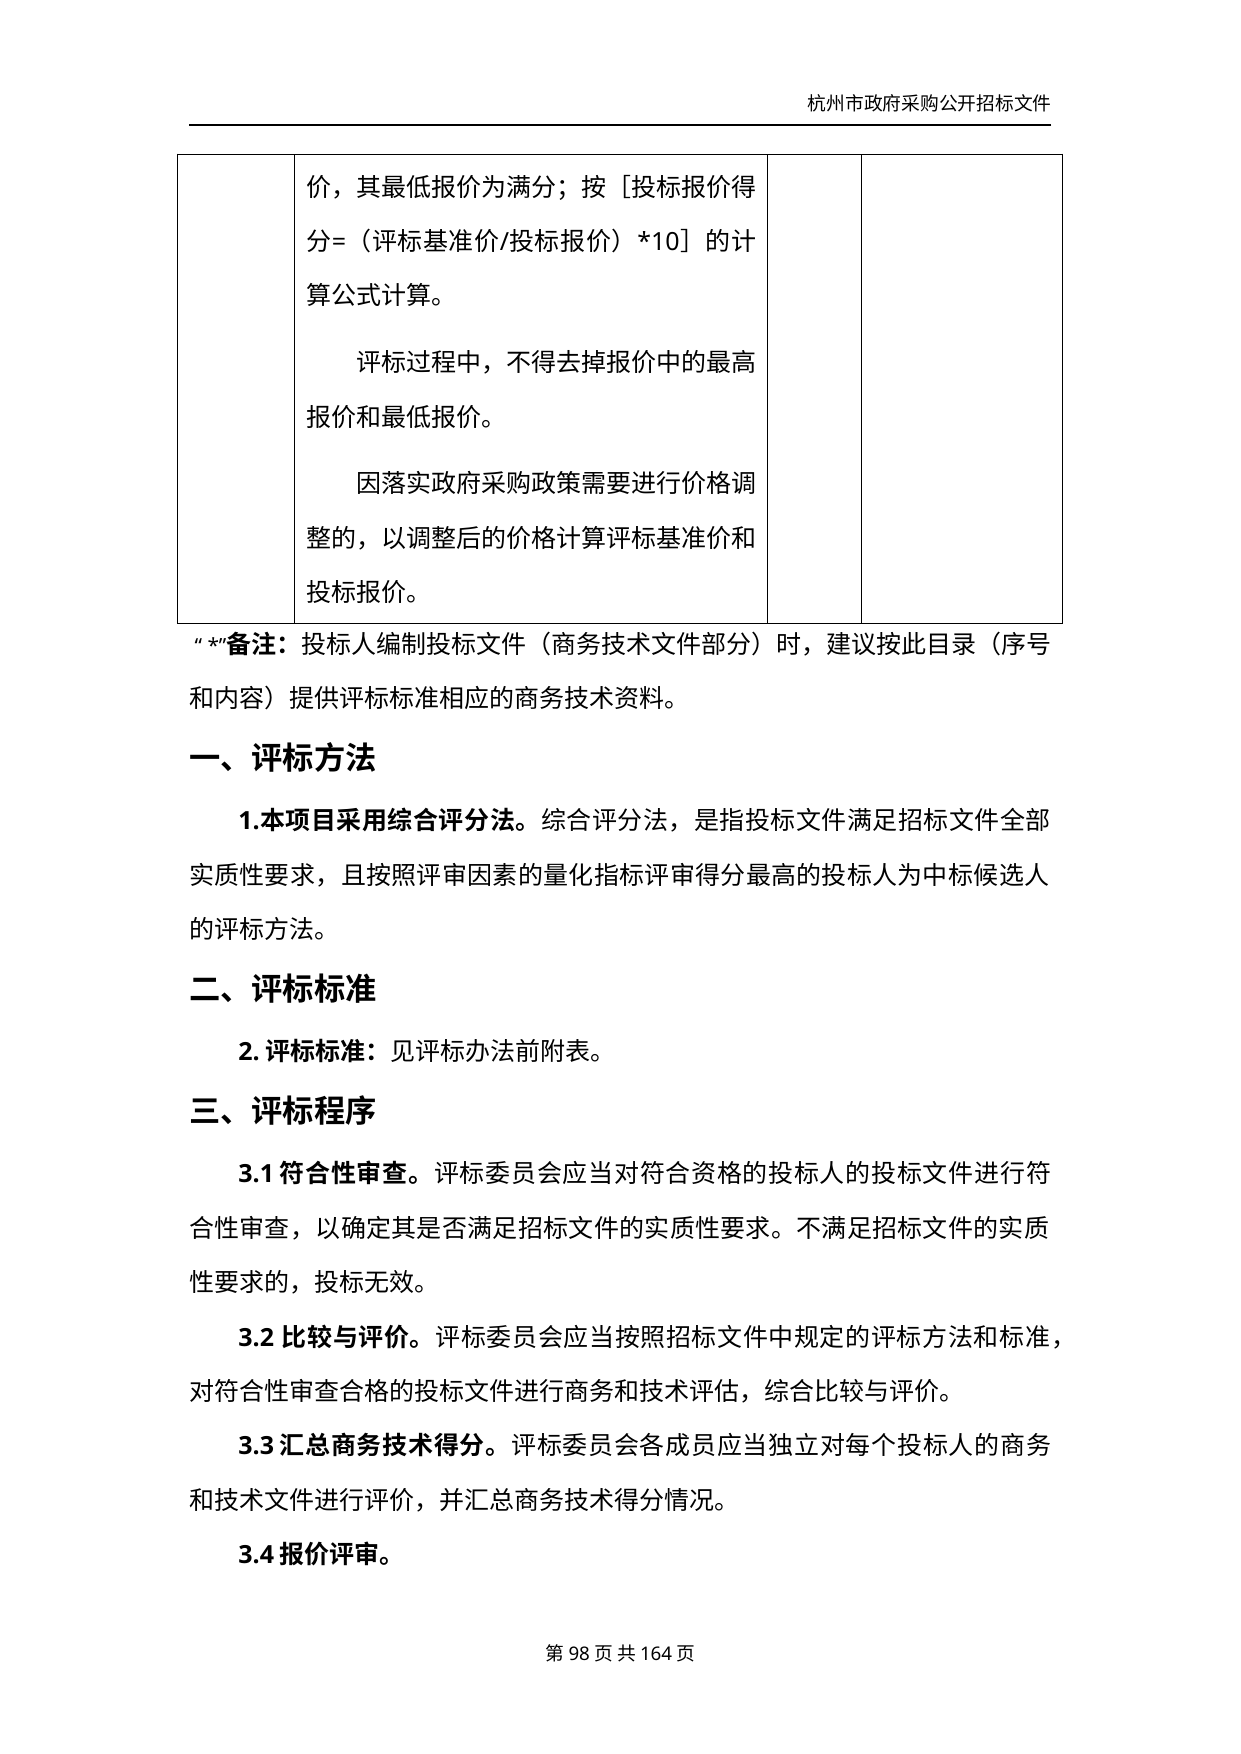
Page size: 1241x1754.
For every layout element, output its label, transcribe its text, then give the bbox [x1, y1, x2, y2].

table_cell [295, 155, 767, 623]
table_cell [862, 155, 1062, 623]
text 一、评标方法 [189, 733, 1051, 778]
text 3.2 比较与评价。评标委员会应当按照招标文件中规定的评标方法和标准，对符合性审查合格的投标文件进行商务和技术评估，综合比较与评价。 [189, 1317, 1051, 1408]
text 2. 评标标准：见评标办法前附表。 [189, 1032, 1051, 1068]
text 3.4报价评审。 [189, 1534, 1051, 1571]
text 3.3汇总商务技术得分。评标委员会各成员应当独立对每个投标人的商务和技术文件进行评价，并汇总商务技术得分情况。 [189, 1426, 1051, 1516]
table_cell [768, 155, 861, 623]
text “ *”备注：投标人编制投标文件（商务技术文件部分）时，建议按此目录（序号和内容）提供评标标准相应的商务技术资料。 [189, 624, 1051, 715]
text 三、评标程序 [189, 1086, 1051, 1131]
text 1.本项目采用综合评分法。综合评分法，是指投标文件满足招标文件全部实质性要求，且按照评审因素的量化指标评审得分最高的投标人为中标候选人的评标方法。 [189, 801, 1051, 946]
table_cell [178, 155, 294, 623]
text 3.1符合性审查。评标委员会应当对符合资格的投标人的投标文件进行符合性审查，以确定其是否满足招标文件的实质性要求。不满足招标文件的实质性要求的，投标无效。 [189, 1154, 1051, 1299]
text 二、评标标准 [189, 964, 1051, 1009]
